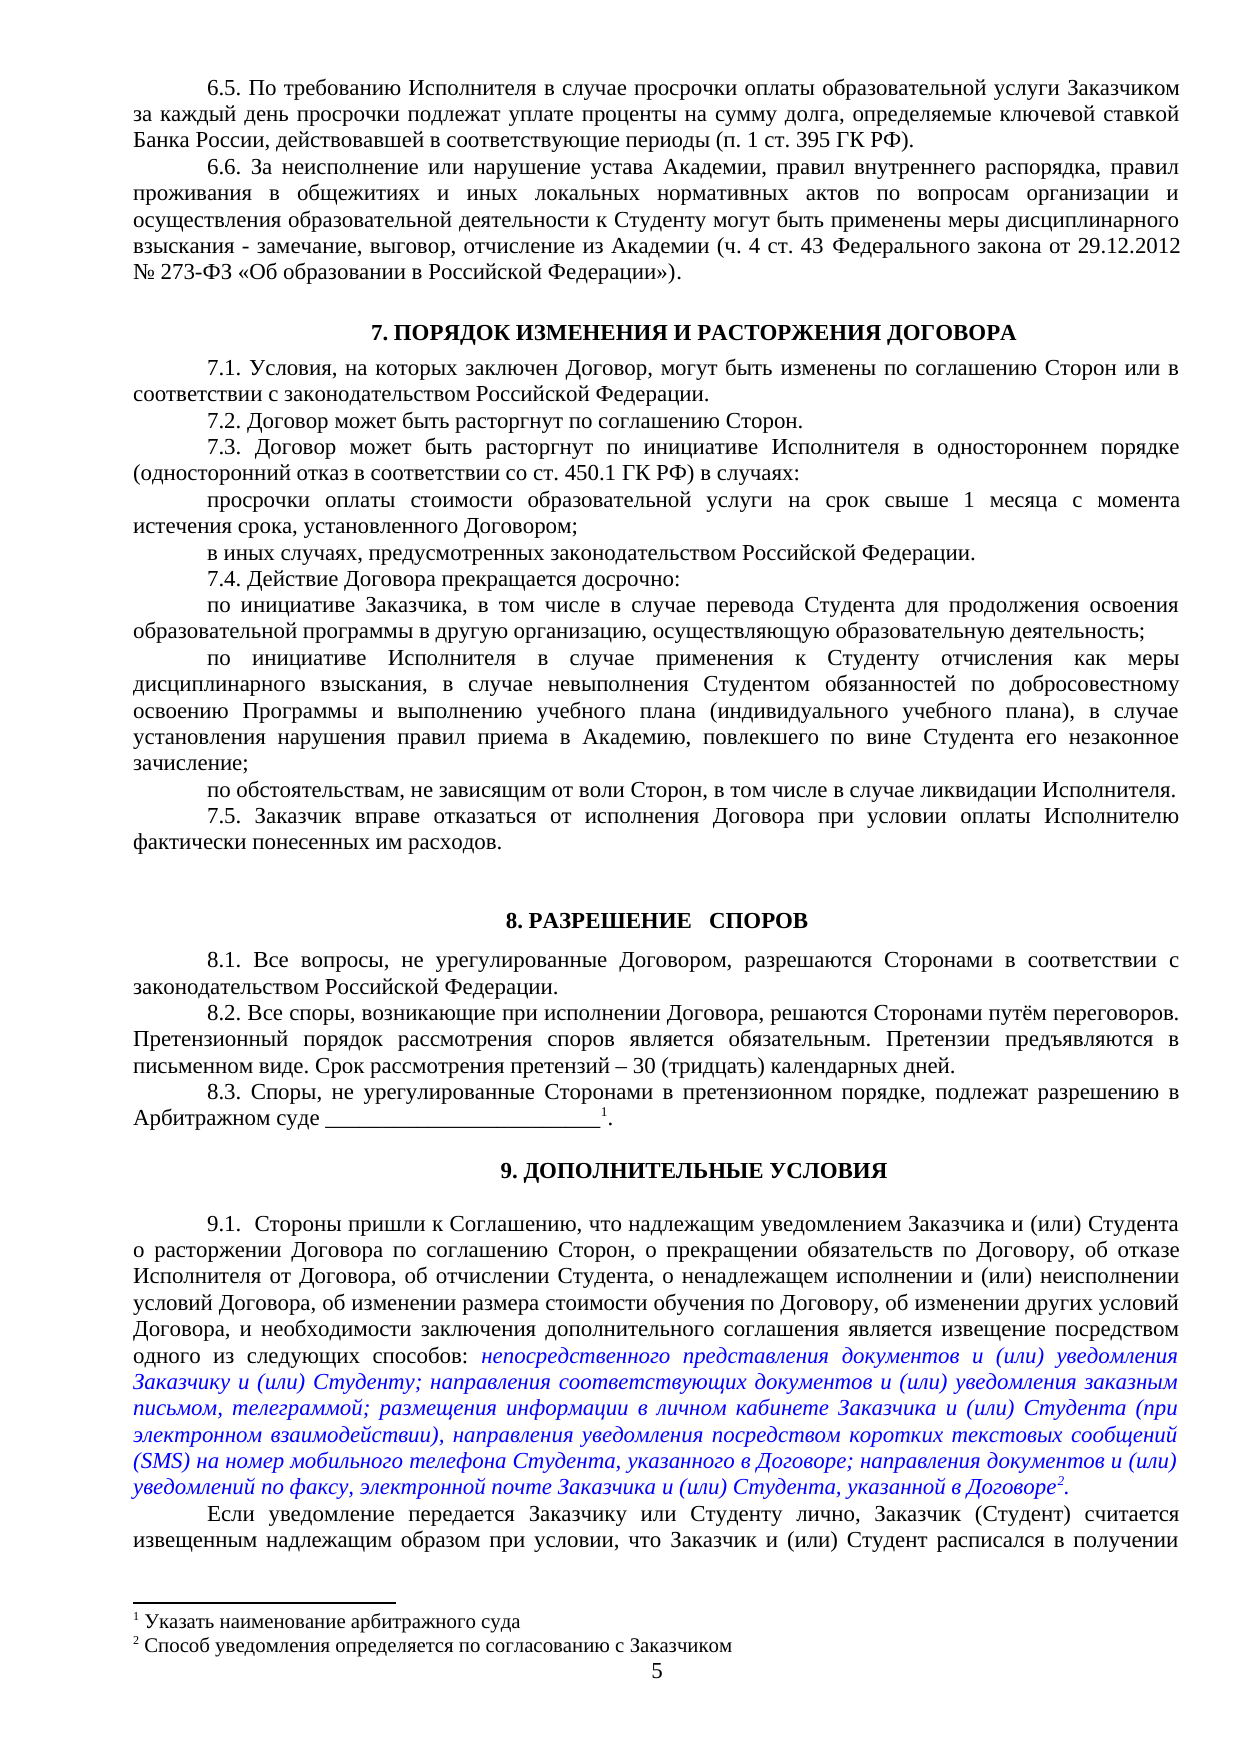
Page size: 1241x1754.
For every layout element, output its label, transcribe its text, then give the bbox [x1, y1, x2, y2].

text по инициативе Заказчика, в том числе в случае перевода Студента для продолжения освоения образовательной программы в другую организацию, осуществляющую образовательную деятельность; [133, 591, 1181, 644]
text 7.1. Условия, на которых заключен Договор, могут быть изменены по соглашению Сторон или в соответствии с законодательством Российской Федерации. [133, 354, 1181, 407]
text 7.3. Договор может быть расторгнут по инициативе Исполнителя в одностороннем порядке (односторонний отказ в соответствии со ст. 450.1 ГК РФ) в случаях: [133, 433, 1181, 486]
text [133, 1500, 1181, 1552]
text по инициативе Исполнителя в случае применения к Студенту отчисления как меры дисциплинарного взыскания, в случае невыполнения Студентом обязанностей по добросовестному освоению Программы и выполнению учебного плана (индивидуального учебного плана), в случае установления нарушения правил приема в Академию, повлекшего по вине Студента его незаконное зачисление; [133, 644, 1181, 776]
text просрочки оплаты стоимости образовательной услуги на срок свыше 1 месяца с момента истечения срока, установленного Договором; [133, 486, 1181, 538]
text 7. ПОРЯДОК ИЗМЕНЕНИЯ И РАСТОРЖЕНИЯ ДОГОВОРА [133, 319, 1181, 346]
text 6.5. По требованию Исполнителя в случае просрочки оплаты образовательной услуги Заказчиком за каждый день просрочки подлежат уплате проценты на сумму долга, определяемые ключевой ставкой Банка России, действовавшей в соответствующие периоды (п. 1 ст. 395 ГК РФ). [133, 74, 1181, 153]
text 8.2. Все споры, возникающие при исполнении Договора, решаются Сторонами путём переговоров. Претензионный порядок рассмотрения споров является обязательным. Претензии предъявляются в письменном виде. Срок рассмотрения претензий – 30 (тридцать) календарных дней. [133, 999, 1181, 1078]
text 8. РАЗРЕШЕНИЕ СПОРОВ [133, 907, 1181, 934]
text 6.6. За неисполнение или нарушение устава Академии, правил внутреннего распорядка, правил проживания в общежитиях и иных локальных нормативных актов по вопросам организации и осуществления образовательной деятельности к Студенту могут быть применены меры дисциплинарного взыскания - замечание, выговор, отчисление из Академии (ч. 4 ст. 43 Федерального закона от 29.12.2012 № 273-ФЗ «Об образовании в Российской Федерации»). [133, 153, 1181, 285]
text в иных случаях, предусмотренных законодательством Российской Федерации. [133, 538, 1181, 565]
text 7.4. Действие Договора прекращается досрочно: [133, 565, 1181, 591]
text 7.2. Договор может быть расторгнут по соглашению Сторон. [133, 407, 1181, 433]
text 8.1. Все вопросы, не урегулированные Договором, разрешаются Сторонами в соответствии с законодательством Российской Федерации. [133, 946, 1181, 999]
text 9.1. Стороны пришли к Соглашению, что надлежащим уведомлением Заказчика и (или) Студента о расторжении Договора по соглашению Сторон, о прекращении обязательств по Договору, об отказе Исполнителя от Договора, об отчислении Студента, о ненадлежащем исполнении и (или) неисполнении условий Договора, об изменении размера стоимости обучения по Договору, об изменении других условий Договора, и необходимости заключения дополнительного соглашения является извещение посредством одного из следующих способов: непосредственного представления документов и (или) уведомления Заказчику и (или) Студенту; направления соответствующих документов и (или) уведомления заказным письмом, телеграммой; размещения информации в личном кабинете Заказчика и (или) Студента (при электронном взаимодействии), направления уведомления посредством коротких текстовых сообщений (SMS) на номер мобильного телефона Студента, указанного в Договоре; направления документов и (или) уведомлений по факсу, электронной почте Заказчика и (или) Студента, указанной в Договоре. [133, 1210, 1181, 1500]
text 8.3. Споры, не урегулированные Сторонами в претензионном порядке, подлежат разрешению в Арбитражном суде ________________________. [133, 1078, 1181, 1131]
text по обстоятельствам, не зависящим от воли Сторон, в том числе в случае ликвидации Исполнителя. [133, 776, 1181, 802]
text 7.5. Заказчик вправе отказаться от исполнения Договора при условии оплаты Исполнителю фактически понесенных им расходов. [133, 802, 1181, 855]
text 9. ДОПОЛНИТЕЛЬНЫЕ УСЛОВИЯ [133, 1157, 1181, 1183]
